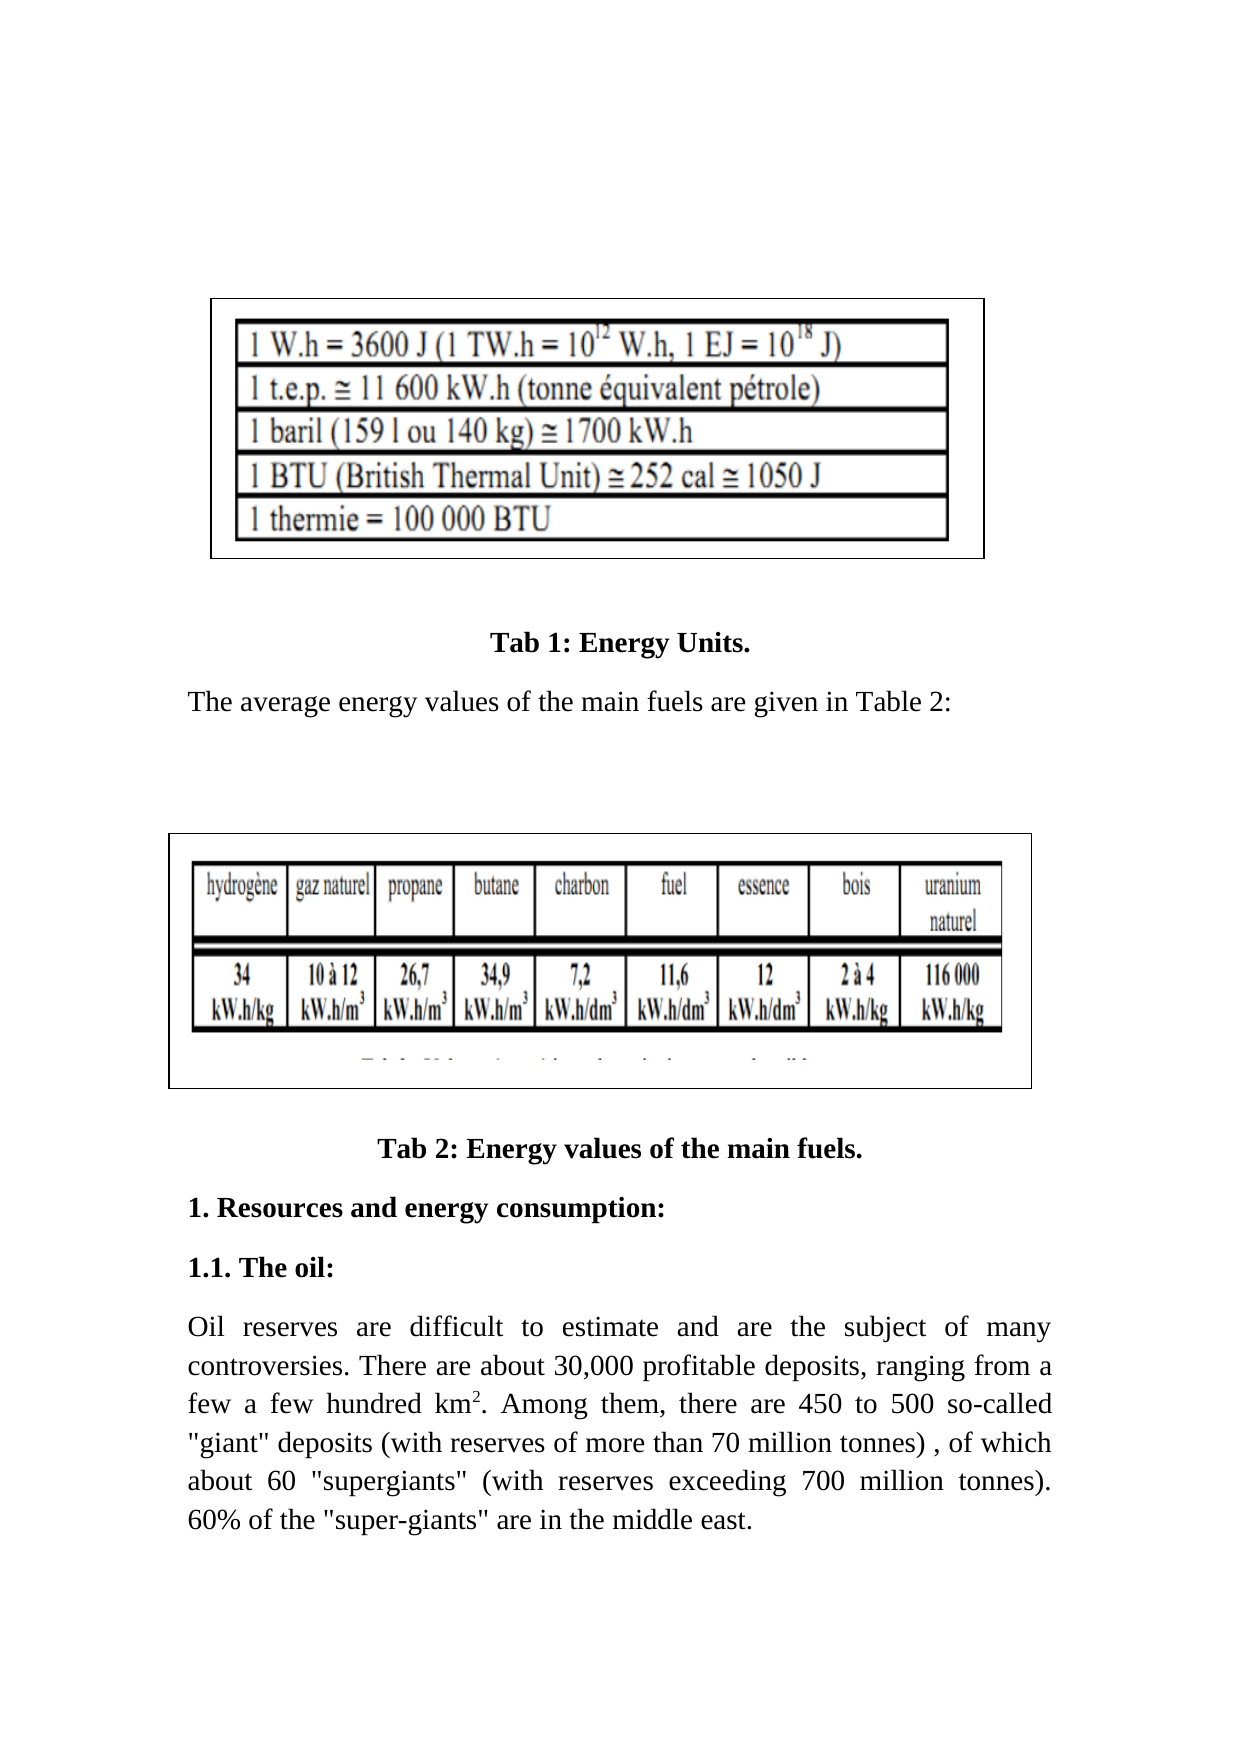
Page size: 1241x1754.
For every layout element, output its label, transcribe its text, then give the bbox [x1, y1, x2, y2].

picture [226, 306, 964, 552]
text 1. Resources and energy consumption: [187, 1191, 1053, 1224]
text The average energy values of the main fuels are given in Table 2: [187, 684, 1053, 718]
text Oil reserves are difficult to estimate and are the subject of many controversies. There are about 30,000 profitable deposits, ranging from a few a few hundred km2. Among them, there are 450 to 500 so-called "giant" deposits (with reserves of more than 70 million tonnes) , of which about 60 "supergiants" (with reserves exceeding 700 million tonnes). 60% of the "super-giants" are in the middle east. [187, 1309, 1053, 1536]
text 1.1. The oil: [187, 1250, 1053, 1283]
picture [184, 841, 1019, 1060]
text Tab 1: Energy Units. [187, 625, 1053, 658]
